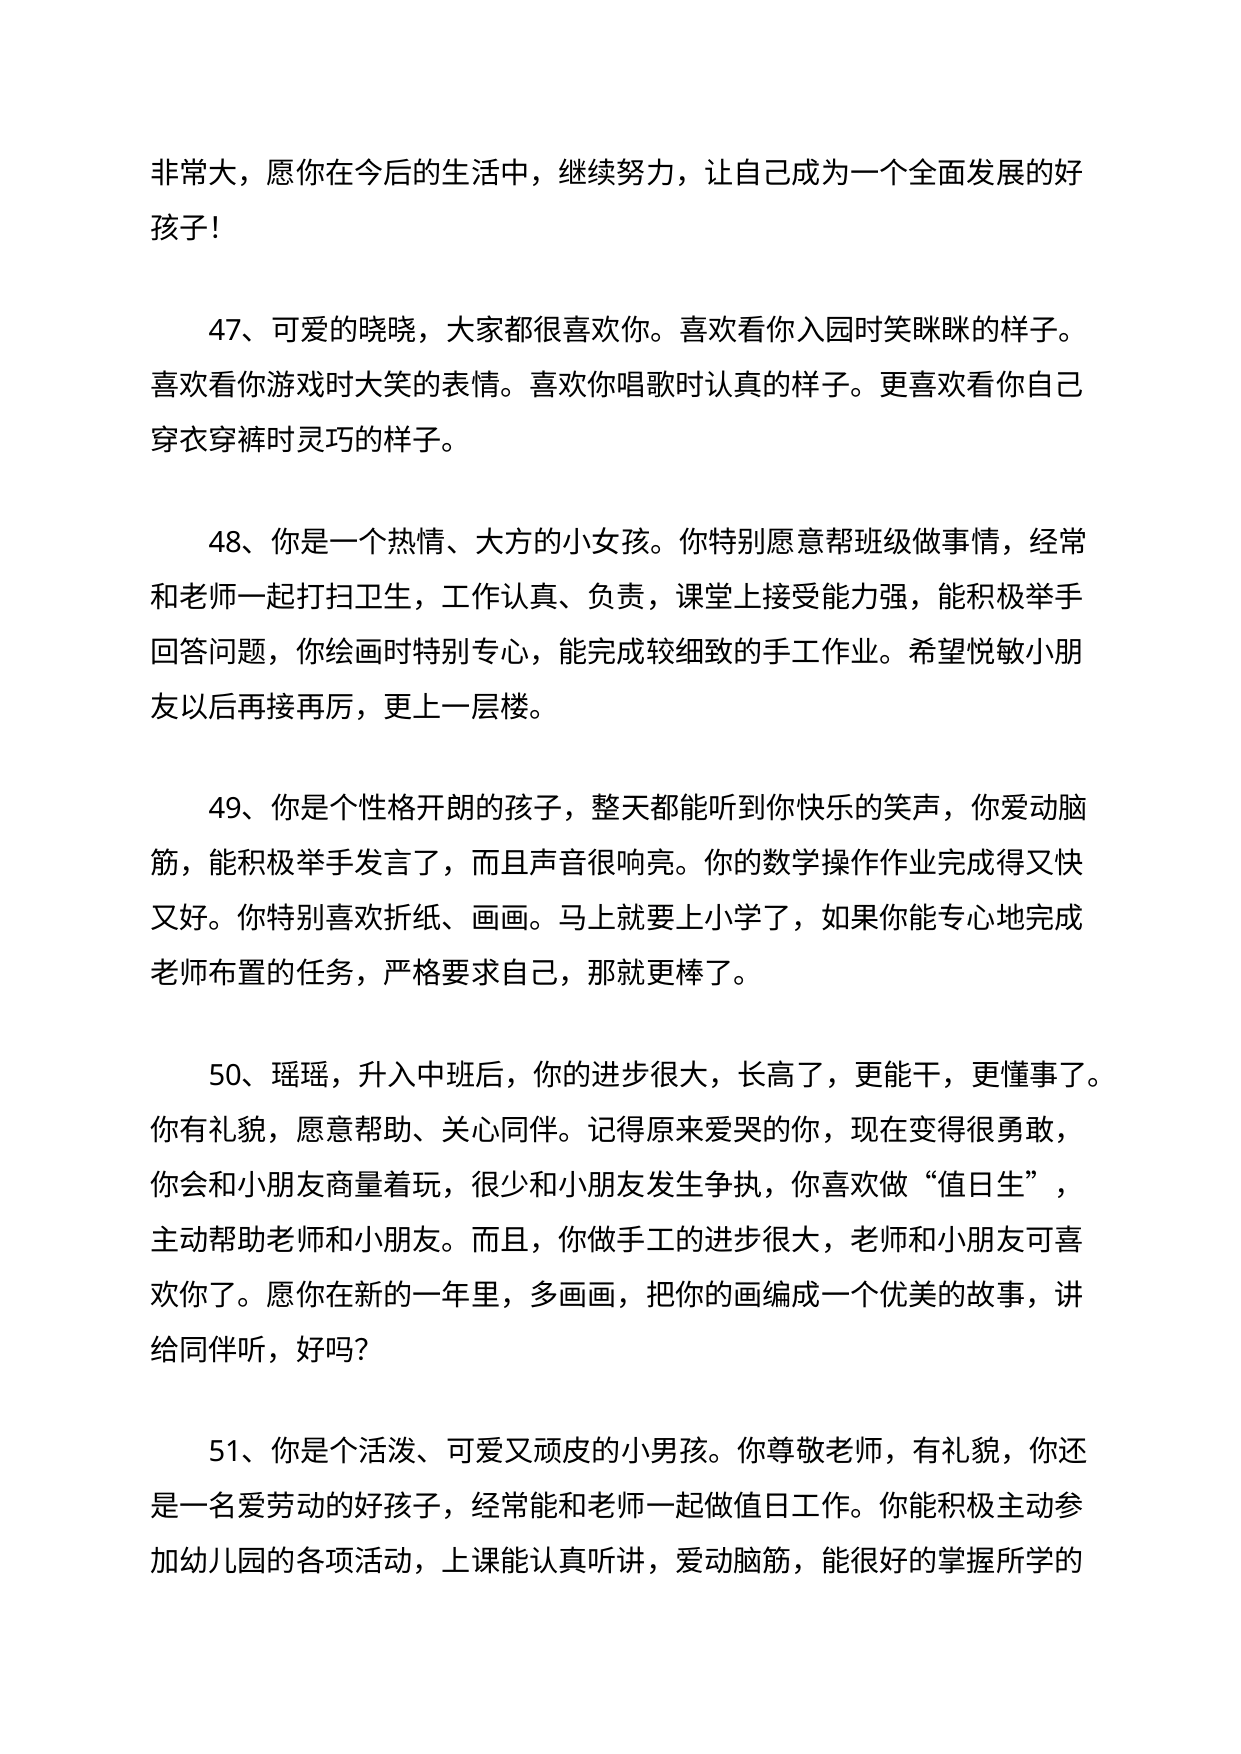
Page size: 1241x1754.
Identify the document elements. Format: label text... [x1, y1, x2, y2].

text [150, 150, 1090, 247]
text 49、你是个性格开朗的孩子，整天都能听到你快乐的笑声，你爱动脑筋，能积极举手发言了，而且声音很响亮。你的数学操作作业完成得又快又好。你特别喜欢折纸、画画。马上就要上小学了，如果你能专心地完成老师布置的任务，严格要求自己，那就更棒了。 [150, 785, 1090, 992]
text 48、你是一个热情、大方的小女孩。你特别愿意帮班级做事情，经常和老师一起打扫卫生，工作认真、负责，课堂上接受能力强，能积极举手回答问题，你绘画时特别专心，能完成较细致的手工作业。希望悦敏小朋友以后再接再厉，更上一层楼。 [150, 518, 1090, 725]
text 50、瑶瑶，升入中班后，你的进步很大，长高了，更能干，更懂事了。你有礼貌，愿意帮助、关心同伴。记得原来爱哭的你，现在变得很勇敢，你会和小朋友商量着玩，很少和小朋友发生争执，你喜欢做“值日生”，主动帮助老师和小朋友。而且，你做手工的进步很大，老师和小朋友可喜欢你了。愿你在新的一年里，多画画，把你的画编成一个优美的故事，讲给同伴听，好吗？ [150, 1051, 1090, 1368]
text 47、可爱的晓晓，大家都很喜欢你。喜欢看你入园时笑眯眯的样子。喜欢看你游戏时大笑的表情。喜欢你唱歌时认真的样子。更喜欢看你自己穿衣穿裤时灵巧的样子。 [150, 307, 1090, 459]
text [150, 1428, 1090, 1580]
